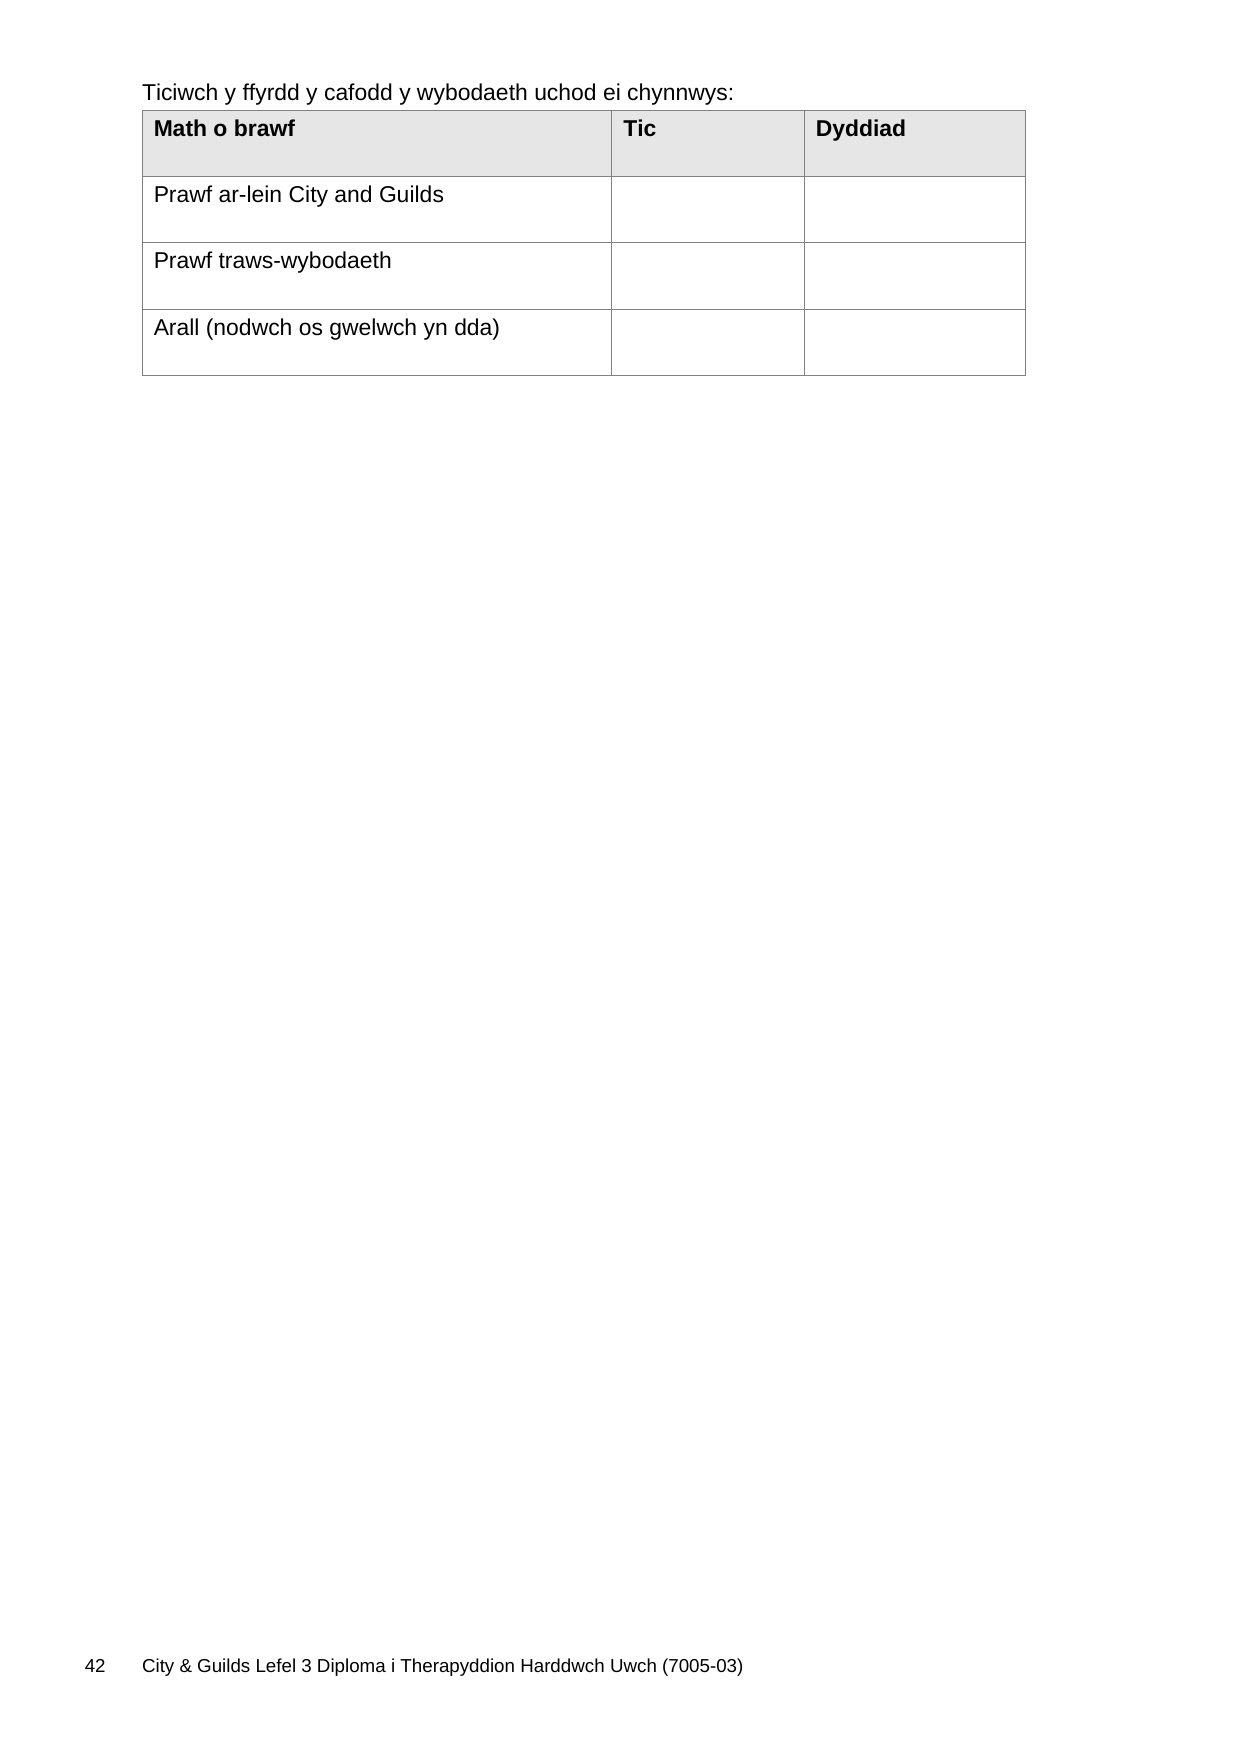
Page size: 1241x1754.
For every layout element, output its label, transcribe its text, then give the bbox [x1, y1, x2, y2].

table_header Math o brawf [143, 111, 611, 176]
table_cell [612, 177, 804, 242]
table_cell [612, 310, 804, 375]
table_cell [805, 310, 1025, 375]
table_cell Prawf ar-lein City and Guilds [143, 177, 611, 242]
table_cell Prawf traws-wybodaeth [143, 243, 611, 308]
table_header Dyddiad [805, 111, 1025, 176]
text Ticiwch y ffyrdd y cafodd y wybodaeth uchod ei chynnwys: [142, 79, 1098, 106]
table_cell Arall (nodwch os gwelwch yn dda) [143, 310, 611, 375]
table_cell [805, 243, 1025, 308]
table_cell [612, 243, 804, 308]
table_header Tic [612, 111, 804, 176]
table_cell [805, 177, 1025, 242]
